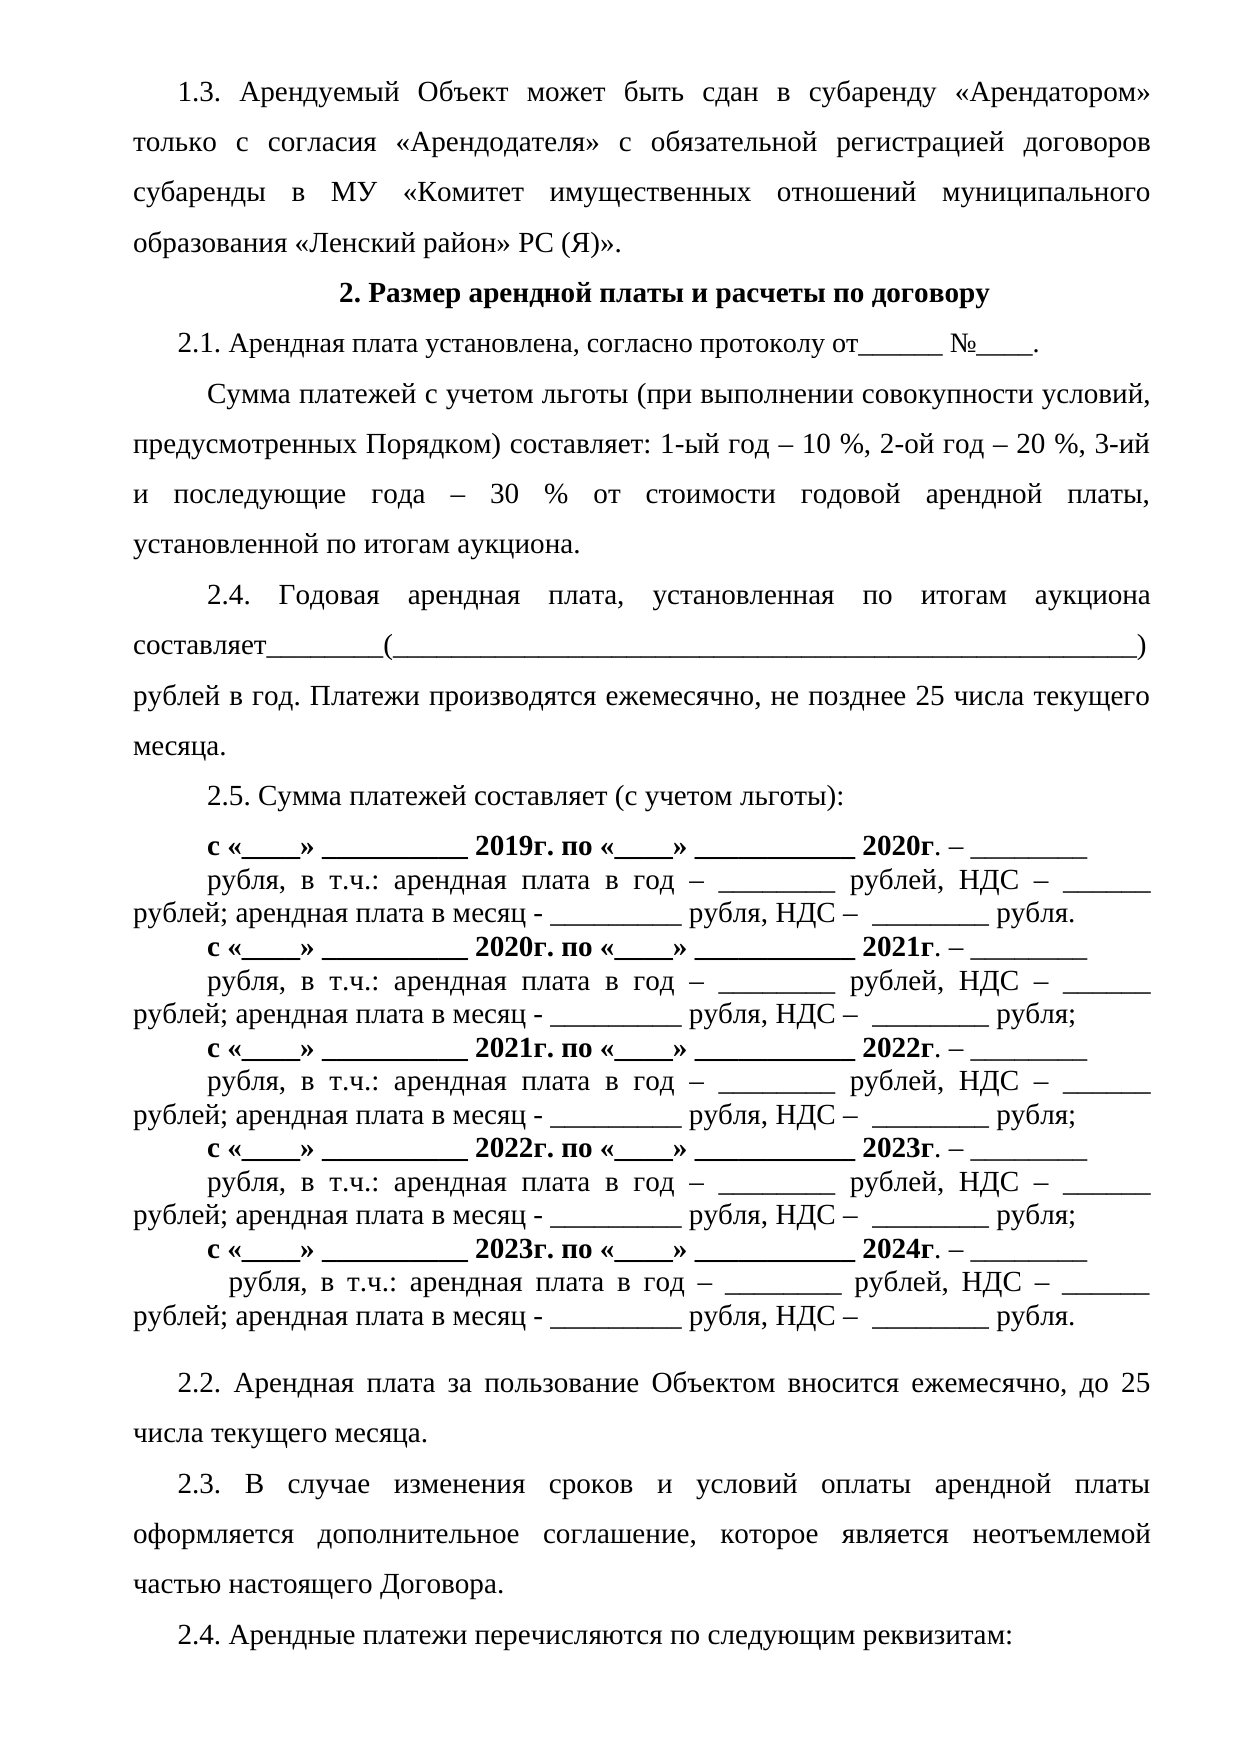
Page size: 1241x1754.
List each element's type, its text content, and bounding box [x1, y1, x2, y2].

text 1.3. Арендуемый Объект может быть сдан в субаренду «Арендатором» только с согласия «Арендодателя» с обязательной регистрацией договоров субаренды в МУ «Комитет имущественных отношений муниципального образования «Ленский район» РС (Я)». [133, 74, 1152, 258]
text 2.5. Сумма платежей составляет (с учетом льготы): [133, 778, 1152, 812]
text с «____» __________ 2022г. по «____» ___________ 2023г. – ________ [133, 1130, 1152, 1164]
text 2. Размер арендной платы и расчеты по договору [133, 275, 1152, 309]
text 2.3. В случае изменения сроков и условий оплаты арендной платы оформляется дополнительное соглашение, которое является неотъемлемой частью настоящего Договора. [133, 1466, 1152, 1600]
text с «____» __________ 2019г. по «____» ___________ 2020г. – ________ [133, 828, 1152, 862]
text 2.1. Арендная плата установлена, согласно протоколу от______ №____. [133, 325, 1152, 359]
text Сумма платежей с учетом льготы (при выполнении совокупности условий, предусмотренных Порядком) составляет: 1-ый год – 10 %, 2-ой год – 20 %, 3-ий и последующие года – 30 % от стоимости годовой арендной платы, установленной по итогам аукциона. [133, 376, 1152, 560]
text рубля, в т.ч.: арендная плата в год – ________ рублей, НДС – ______ рублей; арендная плата в месяц - _________ рубля, НДС – ________ рубля. [133, 862, 1152, 929]
text 2.4. Годовая арендная плата, установленная по итогам аукциона составляет________(___________________________________________________) рублей в год. Платежи производятся ежемесячно, не позднее 25 числа текущего месяца. [133, 577, 1152, 761]
text рубля, в т.ч.: арендная плата в год – ________ рублей, НДС – ______ рублей; арендная плата в месяц - _________ рубля, НДС – ________ рубля. [133, 1264, 1152, 1332]
text с «____» __________ 2021г. по «____» ___________ 2022г. – ________ [133, 1030, 1152, 1063]
text рубля, в т.ч.: арендная плата в год – ________ рублей, НДС – ______ рублей; арендная плата в месяц - _________ рубля, НДС – ________ рубля; [133, 1063, 1152, 1130]
text 2.2. Арендная плата за пользование Объектом вносится ежемесячно, до 25 числа текущего месяца. [133, 1365, 1152, 1449]
text 2.4. Арендные платежи перечисляются по следующим реквизитам: [133, 1617, 1152, 1650]
text рубля, в т.ч.: арендная плата в год – ________ рублей, НДС – ______ рублей; арендная плата в месяц - _________ рубля, НДС – ________ рубля; [133, 1164, 1152, 1231]
text с «____» __________ 2023г. по «____» ___________ 2024г. – ________ [133, 1231, 1152, 1264]
text с «____» __________ 2020г. по «____» ___________ 2021г. – ________ [133, 929, 1152, 963]
text рубля, в т.ч.: арендная плата в год – ________ рублей, НДС – ______ рублей; арендная плата в месяц - _________ рубля, НДС – ________ рубля; [133, 963, 1152, 1030]
